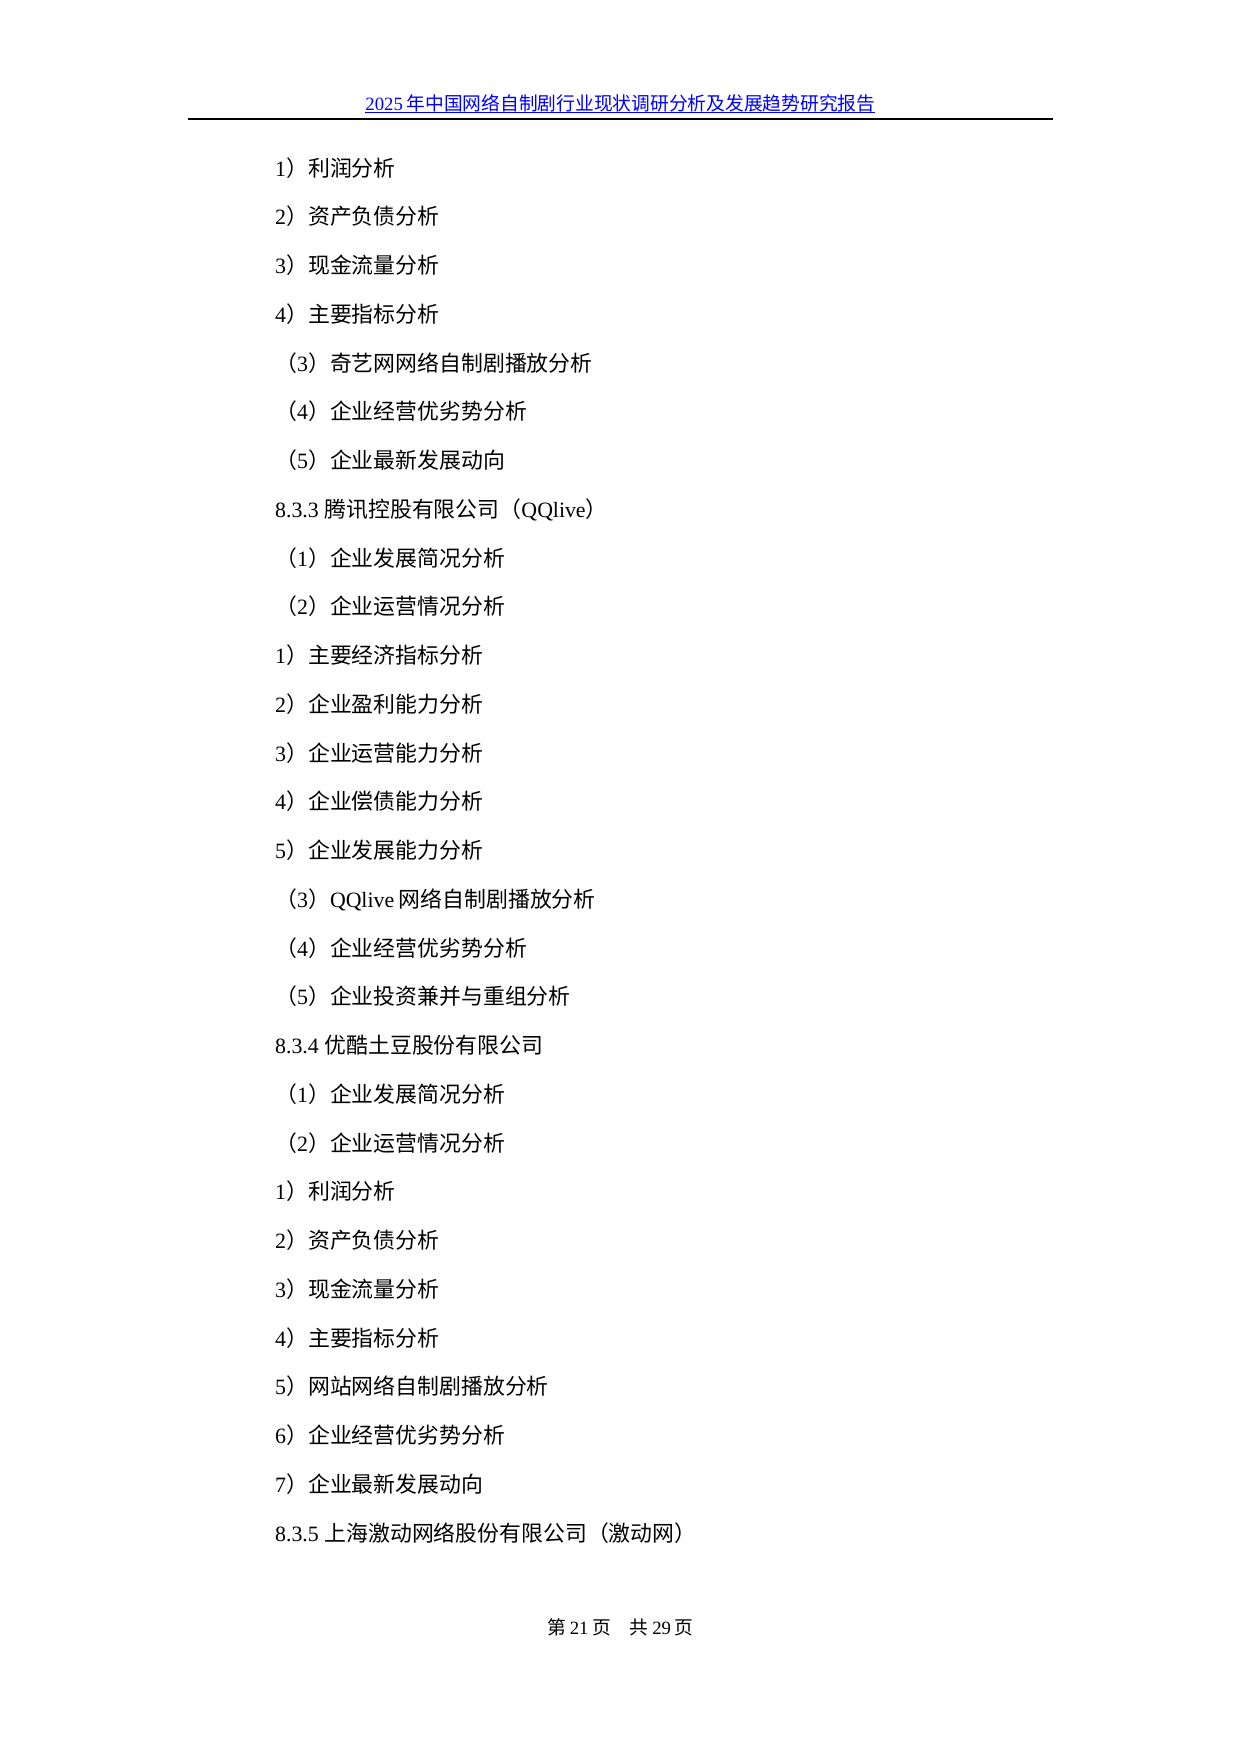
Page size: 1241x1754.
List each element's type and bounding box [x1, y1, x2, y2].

text [187, 150, 1053, 1548]
